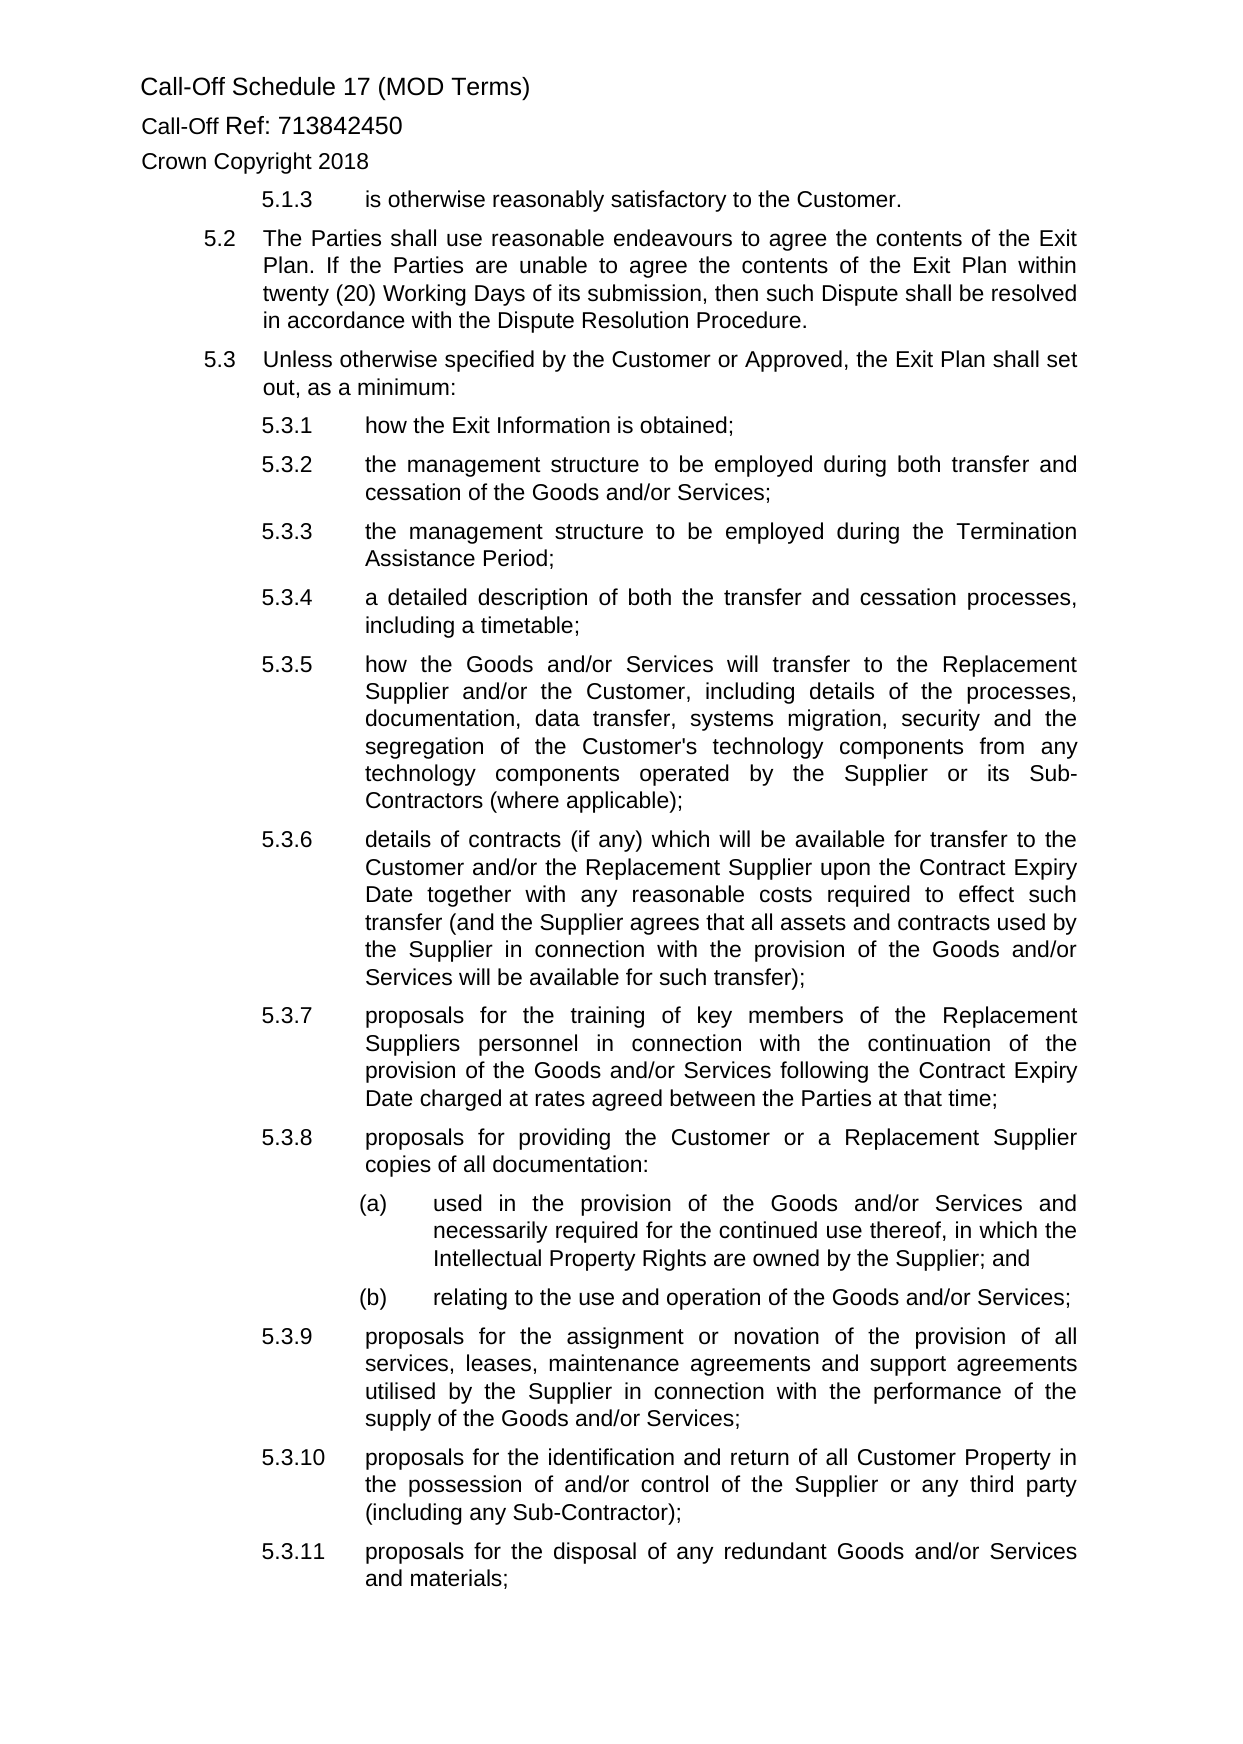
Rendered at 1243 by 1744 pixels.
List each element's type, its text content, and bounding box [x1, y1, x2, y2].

list proposals for providing the Customer or a Replacement Supplier copies of all documentation: [261, 1123, 1078, 1177]
list a detailed description of both the transfer and cessation processes, including a timetable; [261, 584, 1078, 638]
list proposals for the assignment or novation of the provision of all services, leases, maintenance agreements and support agreements utilised by the Supplier in connection with the performance of the supply of the Goods and/or Services; [261, 1323, 1078, 1431]
list The Parties shall use reasonable endeavours to agree the contents of the Exit Plan. If the Parties are unable to agree the contents of the Exit Plan within twenty (20) Working Days of its submission, then such Dispute shall be resolved in accordance with the Dispute Resolution Procedure. [204, 225, 1078, 333]
list proposals for the identification and return of all Customer Property in the possession of and/or control of the Supplier or any third party (including any Sub-Contractor); [261, 1444, 1078, 1525]
list relating to the use and operation of the Goods and/or Services; [359, 1284, 1078, 1310]
list how the Exit Information is obtained; [261, 412, 1078, 439]
list proposals for the disposal of any redundant Goods and/or Services and materials; [261, 1538, 1078, 1592]
list used in the provision of the Goods and/or Services and necessarily required for the continued use thereof, in which the Intellectual Property Rights are owned by the Supplier; and [359, 1190, 1078, 1271]
list the management structure to be employed during the Termination Assistance Period; [261, 518, 1078, 572]
list is otherwise reasonably satisfactory to the Customer. [261, 186, 1078, 212]
list details of contracts (if any) which will be available for transfer to the Customer and/or the Replacement Supplier upon the Contract Expiry Date together with any reasonable costs required to effect such transfer (and the Supplier agrees that all assets and contracts used by the Supplier in connection with the provision of the Goods and/or Services will be available for such transfer); [261, 826, 1078, 990]
list proposals for the training of key members of the Replacement Suppliers personnel in connection with the continuation of the provision of the Goods and/or Services following the Contract Expiry Date charged at rates agreed between the Parties at that time; [261, 1002, 1078, 1111]
list how the Goods and/or Services will transfer to the Replacement Supplier and/or the Customer, including details of the processes, documentation, data transfer, systems migration, security and the segregation of the Customer's technology components from any technology components operated by the Supplier or its Sub-Contractors (where applicable); [261, 651, 1078, 814]
list the management structure to be employed during both transfer and cessation of the Goods and/or Services; [261, 451, 1078, 505]
list Unless otherwise specified by the Customer or Approved, the Exit Plan shall set out, as a minimum: [204, 346, 1078, 400]
